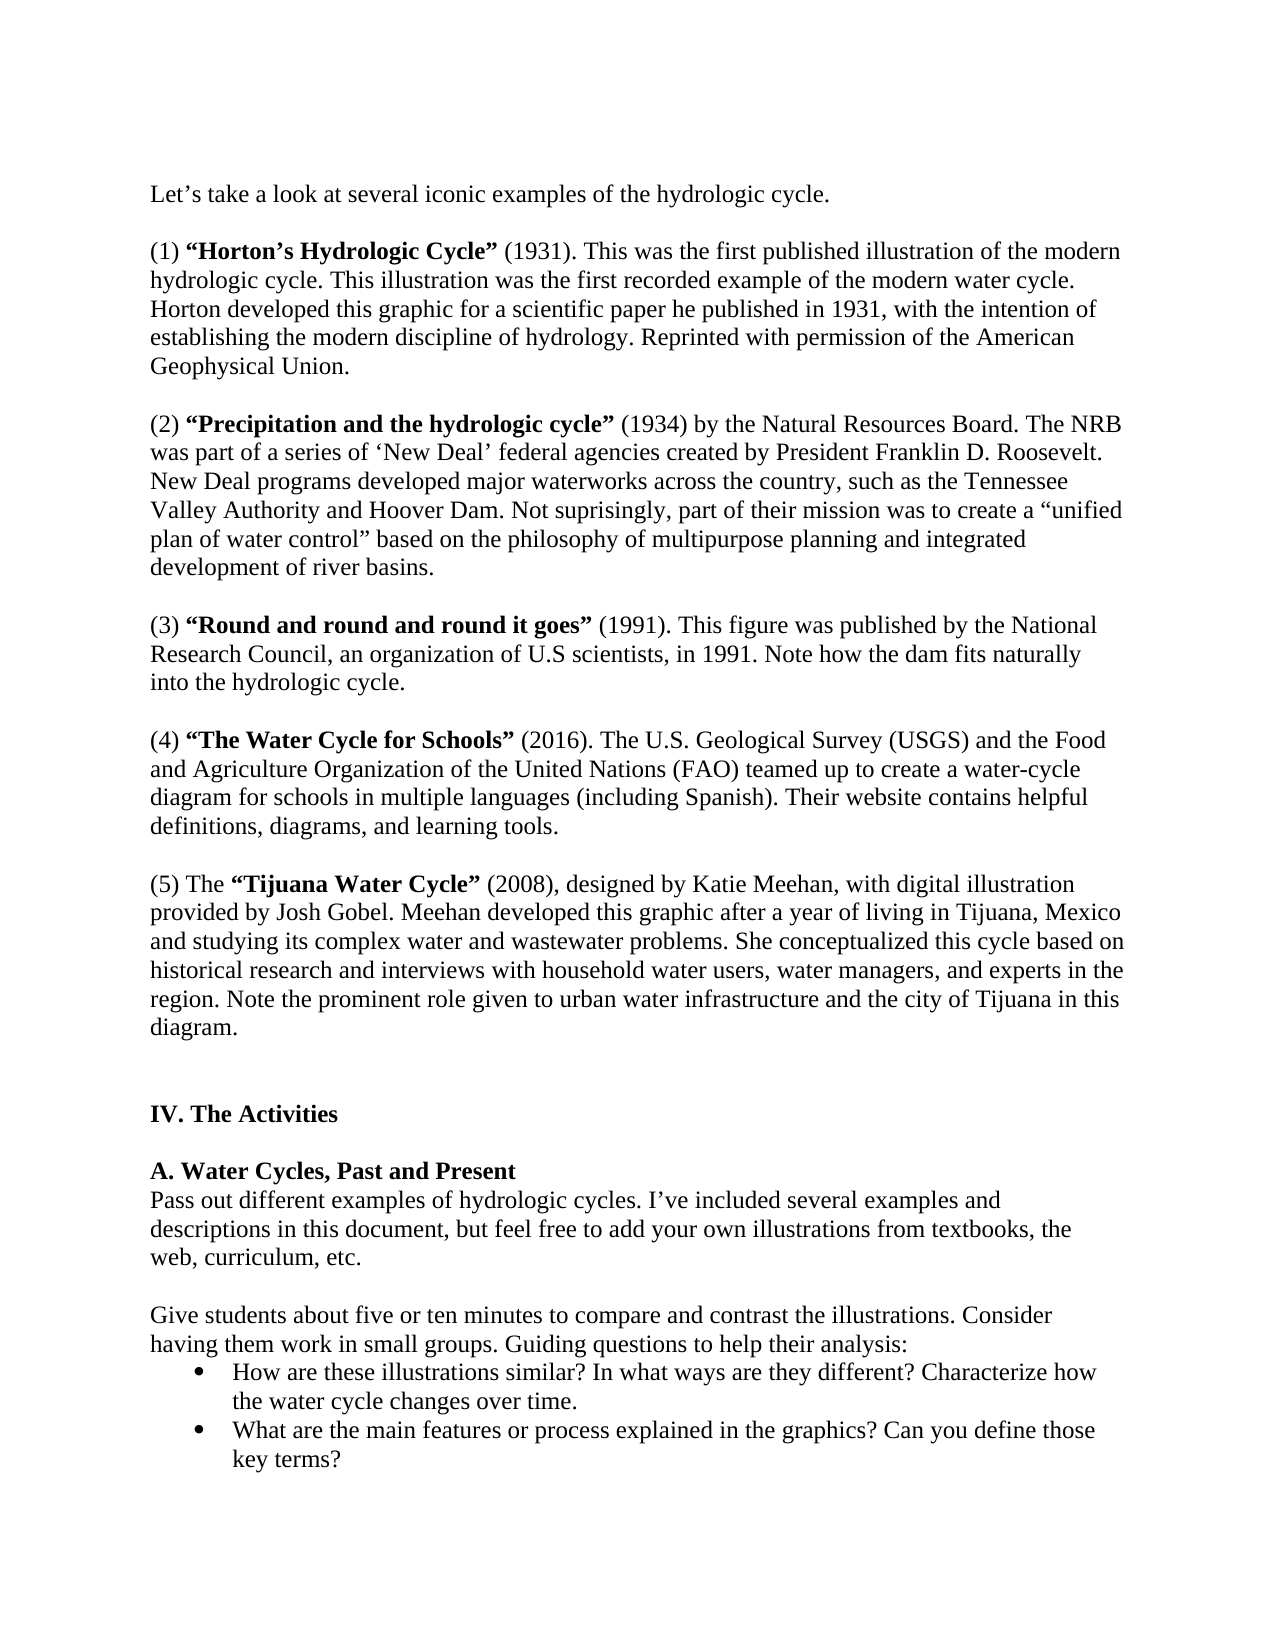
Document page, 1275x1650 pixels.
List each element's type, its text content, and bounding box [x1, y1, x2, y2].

text Let’s take a look at several iconic examples of the hydrologic cycle. [150, 179, 1125, 207]
text Give students about five or ten minutes to compare and contrast the illustrations. Consider having them work in small groups. Guiding questions to help their analysis: [150, 1300, 1125, 1357]
text (4) “The Water Cycle for Schools” (2016). The U.S. Geological Survey (USGS) and the Food and Agriculture Organization of the United Nations (FAO) teamed up to create a water-cycle diagram for schools in multiple languages (including Spanish). Their website contains helpful definitions, diagrams, and learning tools. [150, 725, 1125, 840]
list What are the main features or process explained in the graphics? Can you define those key terms? [194, 1415, 1125, 1472]
text A. Water Cycles, Past and Present [150, 1156, 1125, 1185]
text Pass out different examples of hydrologic cycles. I’ve included several examples and descriptions in this document, but feel free to add your own illustrations from textbooks, the web, curriculum, etc. [150, 1185, 1125, 1271]
text (3) “Round and round and round it goes” (1991). This figure was published by the National Research Council, an organization of U.S scientists, in 1991. Note how the dam fits naturally into the hydrologic cycle. [150, 610, 1125, 696]
text (5) The “Tijuana Water Cycle” (2008), designed by Katie Meehan, with digital illustration provided by Josh Gobel. Meehan developed this graphic after a year of living in Tijuana, Mexico and studying its complex water and wastewater problems. She conceptualized this cycle based on historical research and interviews with household water users, water managers, and experts in the region. Note the prominent role given to urban water infrastructure and the city of Tijuana in this diagram. [150, 869, 1125, 1041]
text (1) “Horton’s Hydrologic Cycle” (1931). This was the first published illustration of the modern hydrologic cycle. This illustration was the first recorded example of the modern water cycle. Horton developed this graphic for a scientific paper he published in 1931, with the intention of establishing the modern discipline of hydrology. Reprinted with permission of the American Geophysical Union. [150, 236, 1125, 380]
text (2) “Precipitation and the hydrologic cycle” (1934) by the Natural Resources Board. The NRB was part of a series of ‘New Deal’ federal agencies created by President Franklin D. Roosevelt. New Deal programs developed major waterworks across the country, such as the Tennessee Valley Authority and Hoover Dam. Not suprisingly, part of their mission was to create a “unified plan of water control” based on the philosophy of multipurpose planning and integrated development of river basins. [150, 409, 1125, 581]
text IV. The Activities [150, 1099, 1125, 1127]
list How are these illustrations similar? In what ways are they different? Characterize how the water cycle changes over time. [194, 1357, 1125, 1415]
